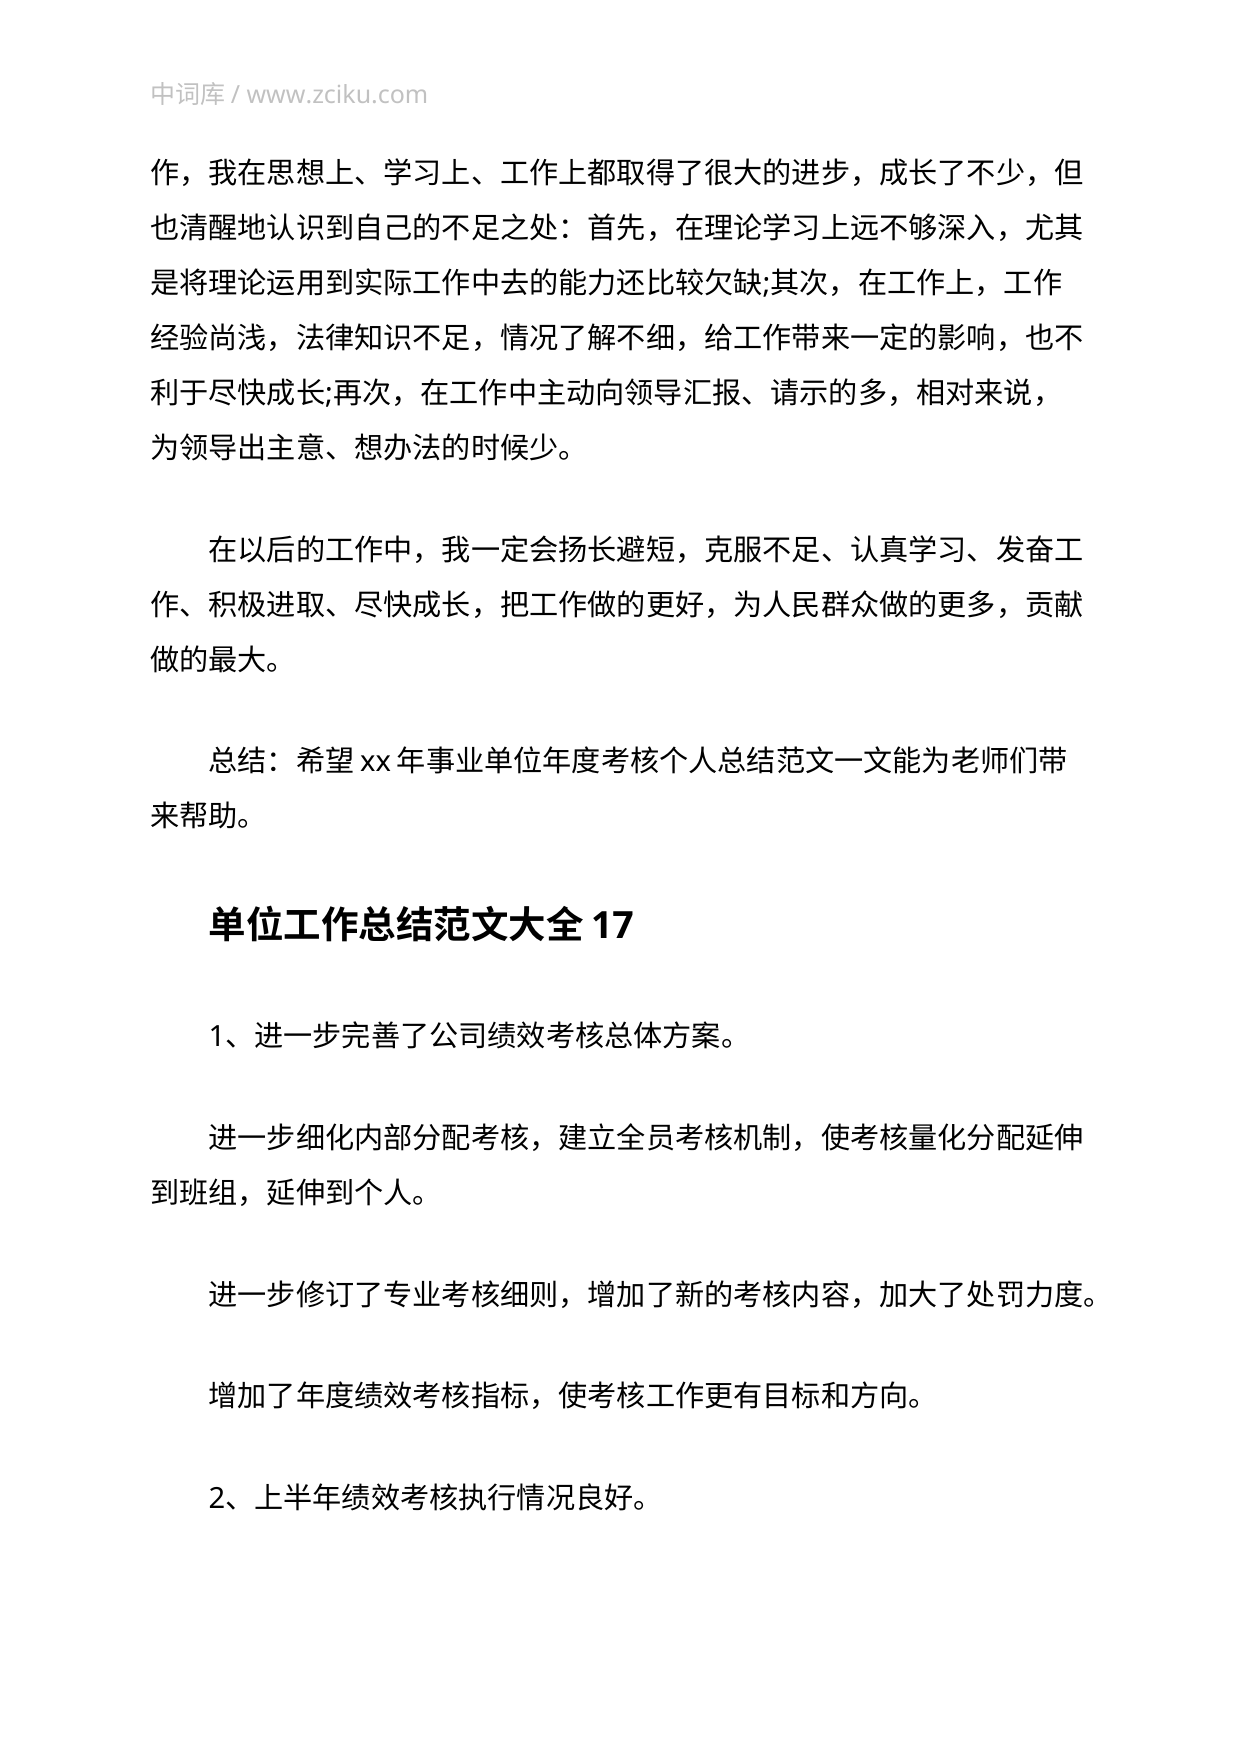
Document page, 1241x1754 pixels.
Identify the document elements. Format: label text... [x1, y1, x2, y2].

text 进一步细化内部分配考核，建立全员考核机制，使考核量化分配延伸到班组，延伸到个人。 [150, 1114, 1090, 1212]
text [150, 150, 1090, 467]
text 单位工作总结范文大全17 [150, 895, 1090, 949]
text 在以后的工作中，我一定会扬长避短，克服不足、认真学习、发奋工作、积极进取、尽快成长，把工作做的更好，为人民群众做的更多，贡献做的最大。 [150, 526, 1090, 678]
text 增加了年度绩效考核指标，使考核工作更有目标和方向。 [150, 1373, 1090, 1415]
text 2、上半年绩效考核执行情况良好。 [150, 1474, 1090, 1517]
text 进一步修订了专业考核细则，增加了新的考核内容，加大了处罚力度。 [150, 1271, 1090, 1313]
text 1、进一步完善了公司绩效考核总体方案。 [150, 1012, 1090, 1055]
text 总结：希望xx年事业单位年度考核个人总结范文一文能为老师们带来帮助。 [150, 738, 1090, 835]
